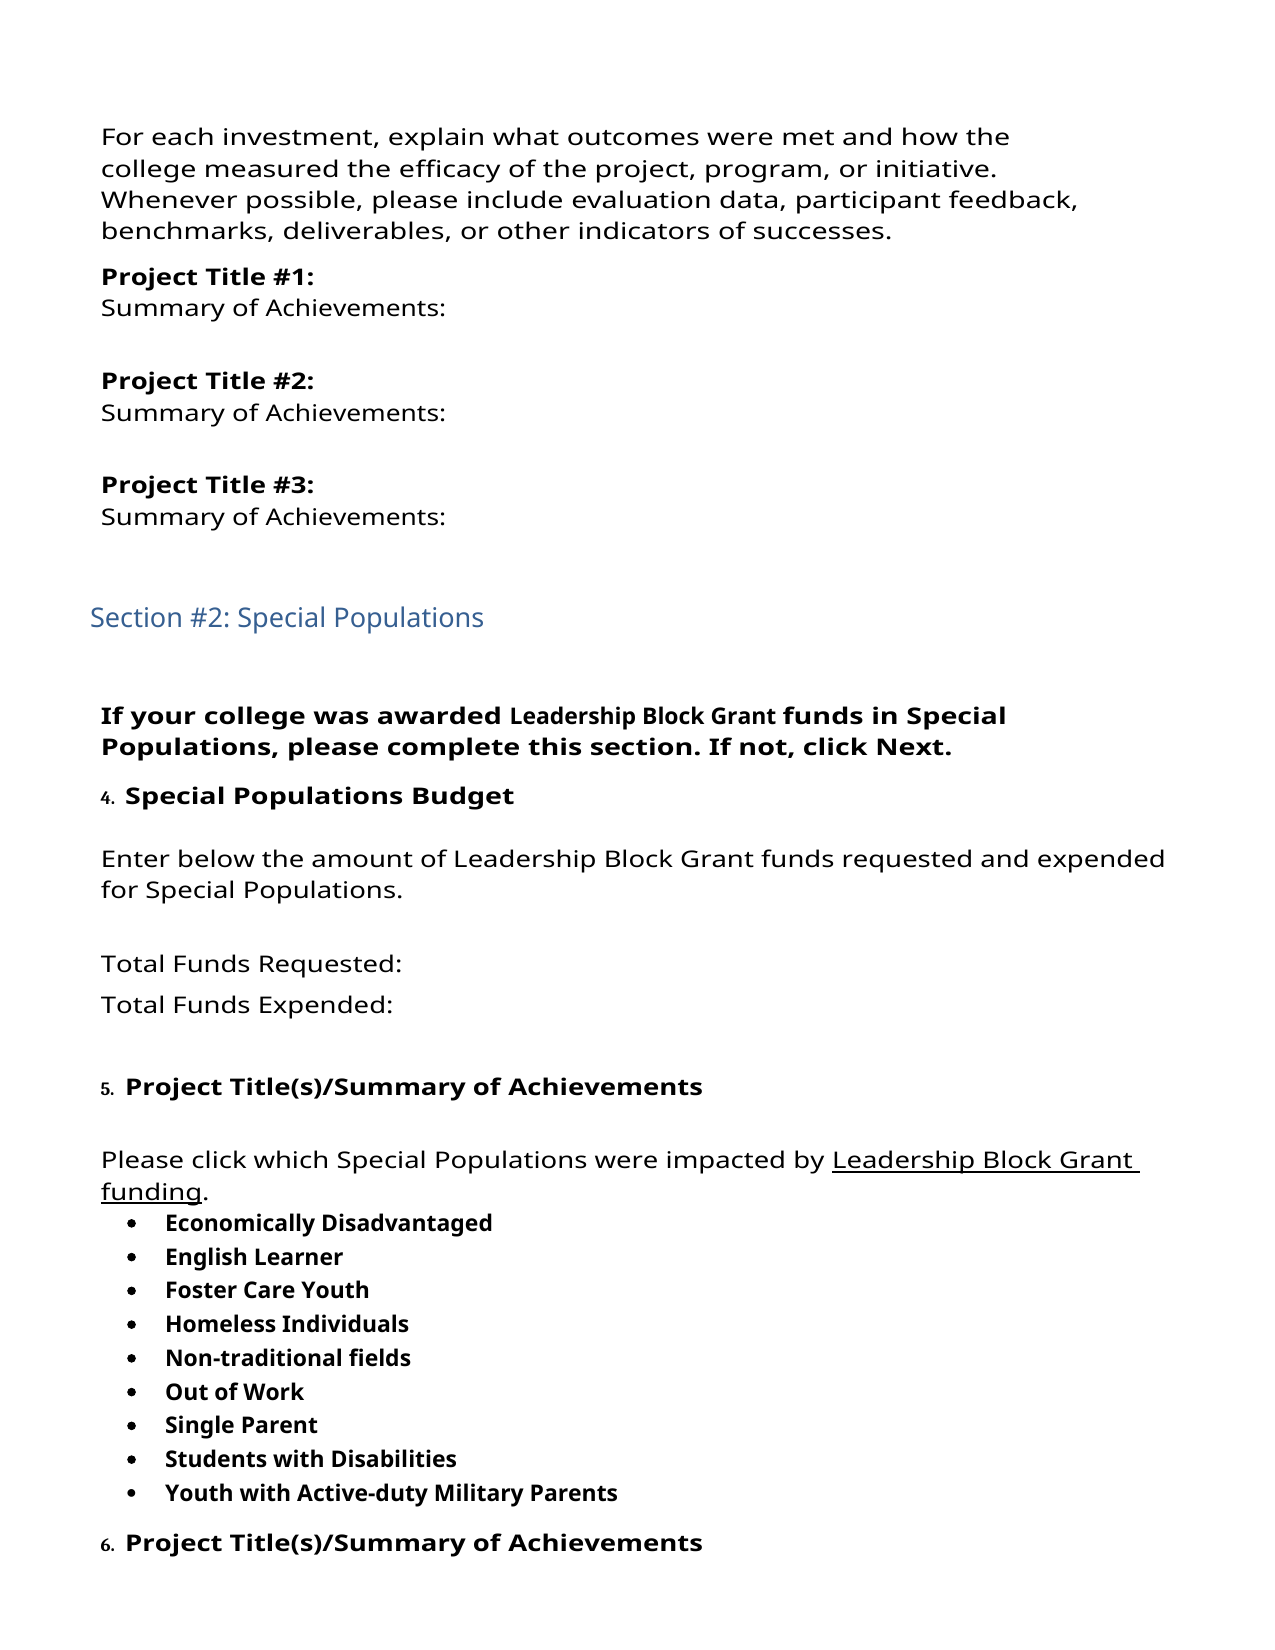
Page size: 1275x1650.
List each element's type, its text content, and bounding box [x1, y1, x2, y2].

text Project Title #2: [101, 365, 1185, 396]
text For each investment, explain what outcomes were met and how the college measured the eﬀicacy of the project, program, or initiative. Whenever possible, please include evaluation data, participant feedback, benchmarks, deliverables, or other indicators of successes. [101, 121, 1099, 246]
text Total Funds Expended: [101, 989, 1185, 1020]
text Total Funds Requested: [101, 948, 1185, 979]
subtitle Project Title(s)/Summary of Achievements [100, 1071, 1185, 1102]
list Single Parent [127, 1409, 1185, 1441]
list Foster Care Youth [127, 1274, 1185, 1306]
text Summary of Achievements: [101, 501, 1154, 532]
text Project Title #1: [101, 261, 1185, 292]
list Out of Work [127, 1376, 1185, 1407]
subtitle Project Title(s)/Summary of Achievements [100, 1527, 1185, 1559]
text Summary of Achievements: [101, 396, 1069, 428]
list Youth with Active-duty Military Parents [127, 1477, 1185, 1508]
list Homeless Individuals [127, 1308, 1185, 1339]
list Non-traditional fields [127, 1342, 1185, 1373]
list Economically Disadvantaged [127, 1207, 1185, 1238]
list English Learner [127, 1241, 1185, 1272]
text Enter below the amount of Leadership Block Grant funds requested and expended for Special Populations. [101, 843, 1185, 906]
list Special Populations Budget [100, 780, 1185, 811]
text Please click which Special Populations were impacted by Leadership Block Grant funding. [101, 1144, 1185, 1207]
subtitle Section #2: Special Populations [90, 598, 1185, 635]
text Project Title #3: [101, 469, 1185, 501]
subtitle If your college was awarded Leadership Block Grant funds in Special Populations, please complete this section. If not, click Next. [101, 700, 1131, 762]
list Students with Disabilities [127, 1443, 1185, 1474]
text Summary of Achievements: [101, 292, 1182, 323]
